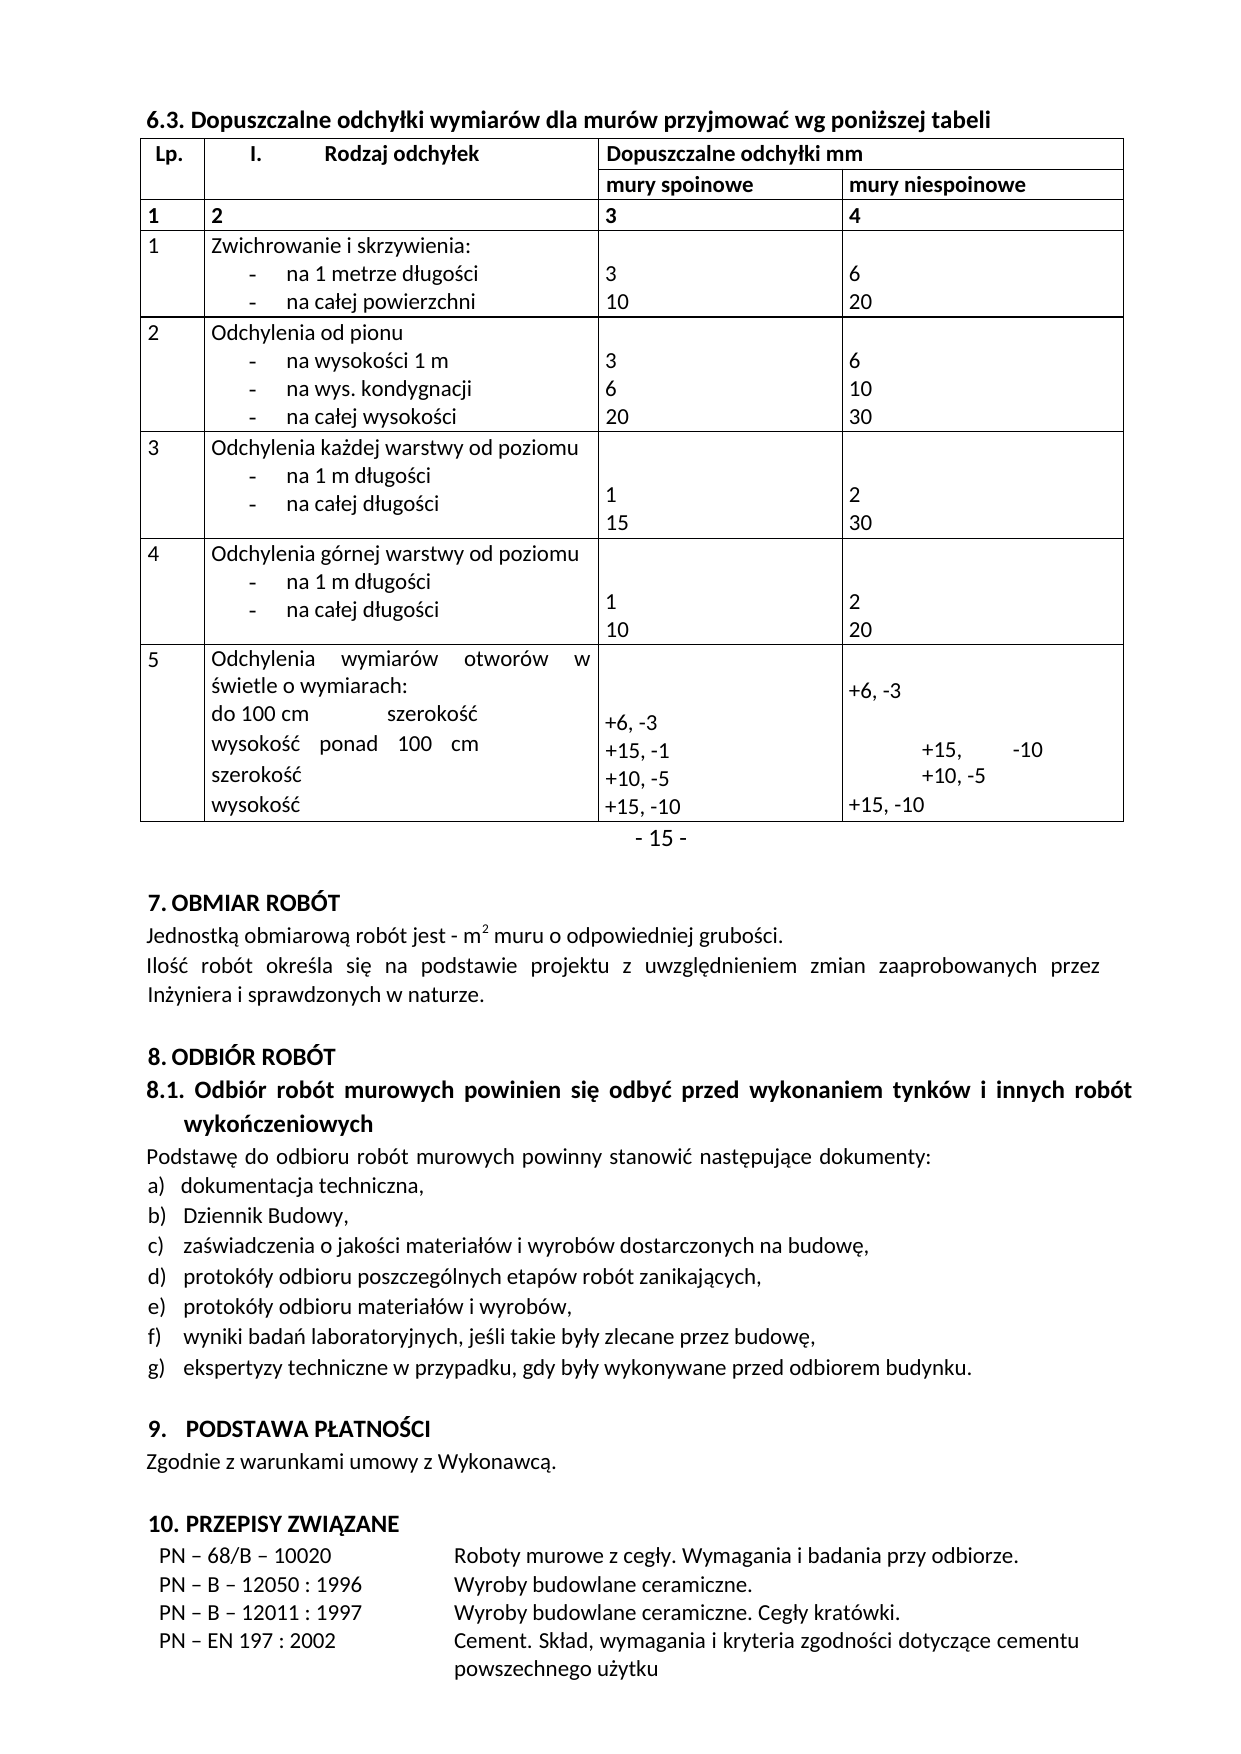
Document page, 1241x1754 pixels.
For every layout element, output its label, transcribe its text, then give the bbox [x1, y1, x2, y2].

text Zgodnie z warunkami umowy z Wykonawcą. [146, 1447, 1101, 1475]
table_cell Odchylenia od pionu na wysokości 1 m na wys. kondygnacji na całej wysokości [205, 318, 598, 431]
table_cell mury niespoinowe [843, 170, 1123, 199]
table_cell 2 [141, 318, 204, 431]
table_header Roboty murowe z cegły. Wymagania i badania przy odbiorze. [443, 1542, 1092, 1570]
list - 15 - [171, 822, 1135, 853]
table_cell PN – EN 197 : 2002 [148, 1626, 443, 1682]
table_cell 6 10 30 [843, 318, 1123, 431]
text Podstawę do odbioru robót murowych powinny stanowić następujące dokumenty: a) dokumentacja techniczna, [146, 1142, 933, 1199]
list Dziennik Budowy, [148, 1201, 1101, 1229]
table_cell 1 [141, 200, 204, 230]
table_cell 2 30 [843, 432, 1123, 538]
list protokóły odbioru materiałów i wyrobów, [148, 1292, 1101, 1320]
text 8.1. Odbiór robót murowych powinien się odbyć przed wykonaniem tynków i innych robót wykończeniowych [146, 1074, 1135, 1139]
table_cell Wyroby budowlane ceramiczne. [443, 1570, 1092, 1598]
table_cell 1 [141, 231, 204, 316]
list PRZEPISY ZWIĄZANE [148, 1508, 1135, 1538]
table_header Dopuszczalne odchyłki mm [599, 139, 1123, 168]
table_cell Cement. Skład, wymagania i kryteria zgodności dotyczące cementu powszechnego użytku [443, 1626, 1092, 1682]
list OBMIAR ROBÓT [148, 887, 1135, 918]
table_cell Wyroby budowlane ceramiczne. Cegły kratówki. [443, 1598, 1092, 1626]
table_cell 3 [141, 432, 204, 538]
table_header Lp. [141, 139, 204, 199]
table_cell 3 10 [599, 231, 842, 316]
table_cell 4 [843, 200, 1123, 230]
table_cell mury spoinowe [599, 170, 842, 199]
table_header PN – 68/B – 10020 [148, 1542, 443, 1570]
table_cell 1 10 [599, 539, 842, 644]
table_cell 3 [599, 200, 842, 230]
table_cell 2 20 [843, 539, 1123, 644]
table_cell +6, -3 +15, -1 +10, -5 +15, -10 [599, 645, 842, 821]
table_cell 2 [205, 200, 598, 230]
table_cell Odchylenia górnej warstwy od poziomu na 1 m długości na całej długości [205, 539, 598, 644]
list ekspertyzy techniczne w przypadku, gdy były wykonywane przed odbiorem budynku. [148, 1353, 1101, 1381]
table_cell PN – B – 12050 : 1996 [148, 1570, 443, 1598]
table_cell Odchylenia każdej warstwy od poziomu na 1 m długości na całej długości [205, 432, 598, 538]
table_cell Zwichrowanie i skrzywienia: na 1 metrze długości na całej powierzchni [205, 231, 598, 316]
list wyniki badań laboratoryjnych, jeśli takie były zlecane przez budowę, [148, 1322, 1101, 1350]
text Ilość robót określa się na podstawie projektu z uwzględnieniem zmian zaaprobowanych przez Inżyniera i sprawdzonych w naturze. [146, 951, 1101, 1008]
table_cell Odchylenia wymiarów otworów w świetle o wymiarach: do 100 cm szerokość wysokość ponad 100 cm szerokość wysokość [205, 645, 598, 821]
table_cell 5 [141, 645, 204, 821]
table_cell +6, -3 +15, -10 +10, -5 +15, -10 [843, 645, 1123, 821]
text 6.3. Dopuszczalne odchyłki wymiarów dla murów przyjmować wg poniższej tabeli [146, 104, 1135, 134]
list PODSTAWA PŁATNOŚCI [148, 1413, 1135, 1444]
text Jednostką obmiarową robót jest - m2 muru o odpowiedniej grubości. [146, 921, 1101, 949]
table_cell 1 15 [599, 432, 842, 538]
table_cell 6 20 [843, 231, 1123, 316]
table_cell PN – B – 12011 : 1997 [148, 1598, 443, 1626]
list ODBIÓR ROBÓT [148, 1041, 1135, 1071]
table_header I. Rodzaj odchyłek [205, 139, 598, 199]
table_cell 3 6 20 [599, 318, 842, 431]
table_cell 4 [141, 539, 204, 644]
list protokóły odbioru poszczególnych etapów robót zanikających, [148, 1262, 1101, 1290]
list zaświadczenia o jakości materiałów i wyrobów dostarczonych na budowę, [148, 1231, 1101, 1259]
